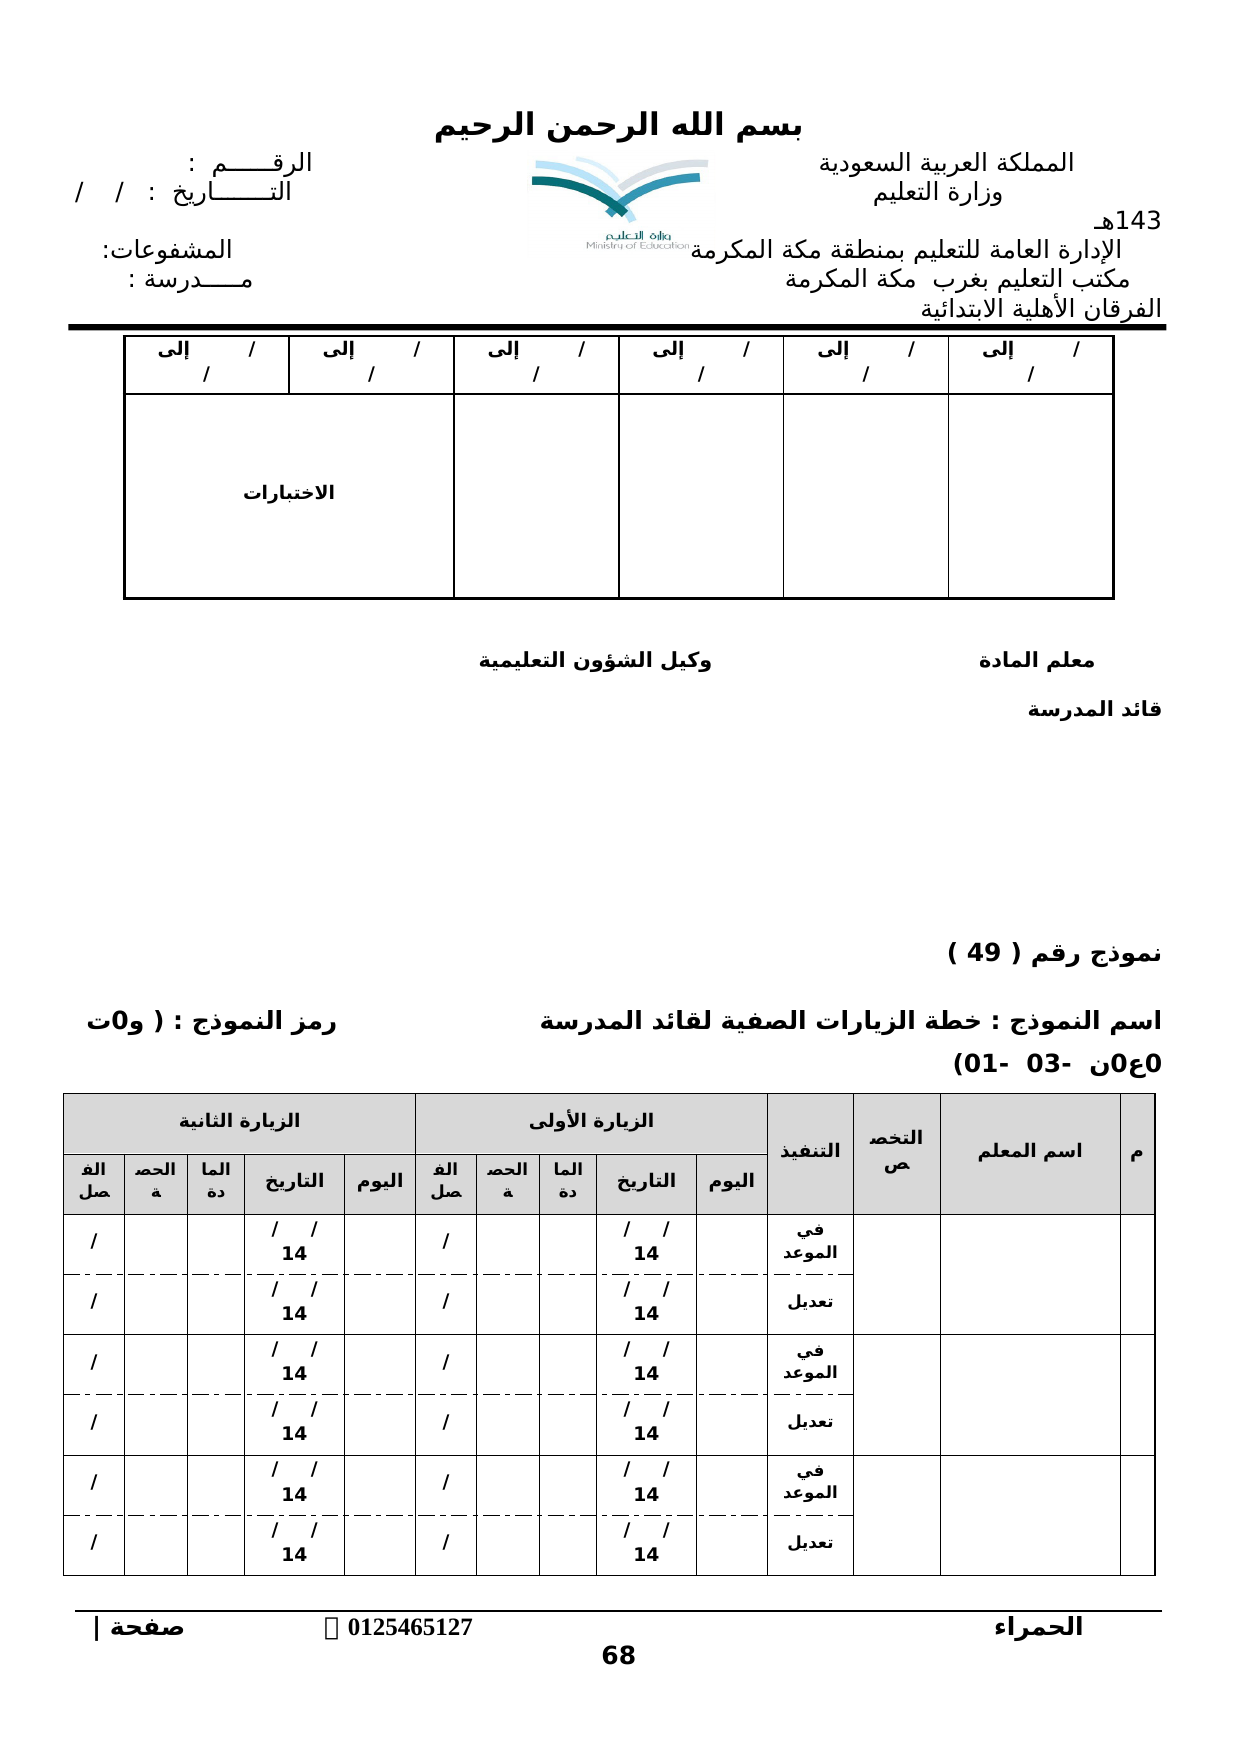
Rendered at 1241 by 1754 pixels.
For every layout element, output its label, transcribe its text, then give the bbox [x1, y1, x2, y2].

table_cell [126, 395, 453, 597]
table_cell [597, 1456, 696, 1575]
text اسم النموذج : خطة الزيارات الصفية لقائد المدرسة رمز النموذج : ( و0ت0ع0ن -03 -01) [75, 1006, 1162, 1079]
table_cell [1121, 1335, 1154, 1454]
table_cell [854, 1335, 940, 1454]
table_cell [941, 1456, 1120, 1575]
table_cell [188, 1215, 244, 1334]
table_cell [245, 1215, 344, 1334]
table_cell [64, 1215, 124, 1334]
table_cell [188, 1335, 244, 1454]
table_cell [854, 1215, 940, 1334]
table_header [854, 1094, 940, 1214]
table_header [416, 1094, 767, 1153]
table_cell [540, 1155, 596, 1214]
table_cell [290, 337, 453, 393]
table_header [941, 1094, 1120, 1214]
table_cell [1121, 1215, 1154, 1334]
text نموذج رقم ( 49 ) [75, 938, 1162, 967]
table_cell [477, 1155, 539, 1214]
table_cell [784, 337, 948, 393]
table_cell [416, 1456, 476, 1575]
text معلم المادة وكيل الشؤون التعليمية قائد المدرسة [75, 648, 1162, 721]
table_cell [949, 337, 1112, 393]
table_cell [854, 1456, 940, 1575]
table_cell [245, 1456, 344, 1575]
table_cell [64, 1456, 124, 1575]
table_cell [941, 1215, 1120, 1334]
picture [527, 150, 716, 258]
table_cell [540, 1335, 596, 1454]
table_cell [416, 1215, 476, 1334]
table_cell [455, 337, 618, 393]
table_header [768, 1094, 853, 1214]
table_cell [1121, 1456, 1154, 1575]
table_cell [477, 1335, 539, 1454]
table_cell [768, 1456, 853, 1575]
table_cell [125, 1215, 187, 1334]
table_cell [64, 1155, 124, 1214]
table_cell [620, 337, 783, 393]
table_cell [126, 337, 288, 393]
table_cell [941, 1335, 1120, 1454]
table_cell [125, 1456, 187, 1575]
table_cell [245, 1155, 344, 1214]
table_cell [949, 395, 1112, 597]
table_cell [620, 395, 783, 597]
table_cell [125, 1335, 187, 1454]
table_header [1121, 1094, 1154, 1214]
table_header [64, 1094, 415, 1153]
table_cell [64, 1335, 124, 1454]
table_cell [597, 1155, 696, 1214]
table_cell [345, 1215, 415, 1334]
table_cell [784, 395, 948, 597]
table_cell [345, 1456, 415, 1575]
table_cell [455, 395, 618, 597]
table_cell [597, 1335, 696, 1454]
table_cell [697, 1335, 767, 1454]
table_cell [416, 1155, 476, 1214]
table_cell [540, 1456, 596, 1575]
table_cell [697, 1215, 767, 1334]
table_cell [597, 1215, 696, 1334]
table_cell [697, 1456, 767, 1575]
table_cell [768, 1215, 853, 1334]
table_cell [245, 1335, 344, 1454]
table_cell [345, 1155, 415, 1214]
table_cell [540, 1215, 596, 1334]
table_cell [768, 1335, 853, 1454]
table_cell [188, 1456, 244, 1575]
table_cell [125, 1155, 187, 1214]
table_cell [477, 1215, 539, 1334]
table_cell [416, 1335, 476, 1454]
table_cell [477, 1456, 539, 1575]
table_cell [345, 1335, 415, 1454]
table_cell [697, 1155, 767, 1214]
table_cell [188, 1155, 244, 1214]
